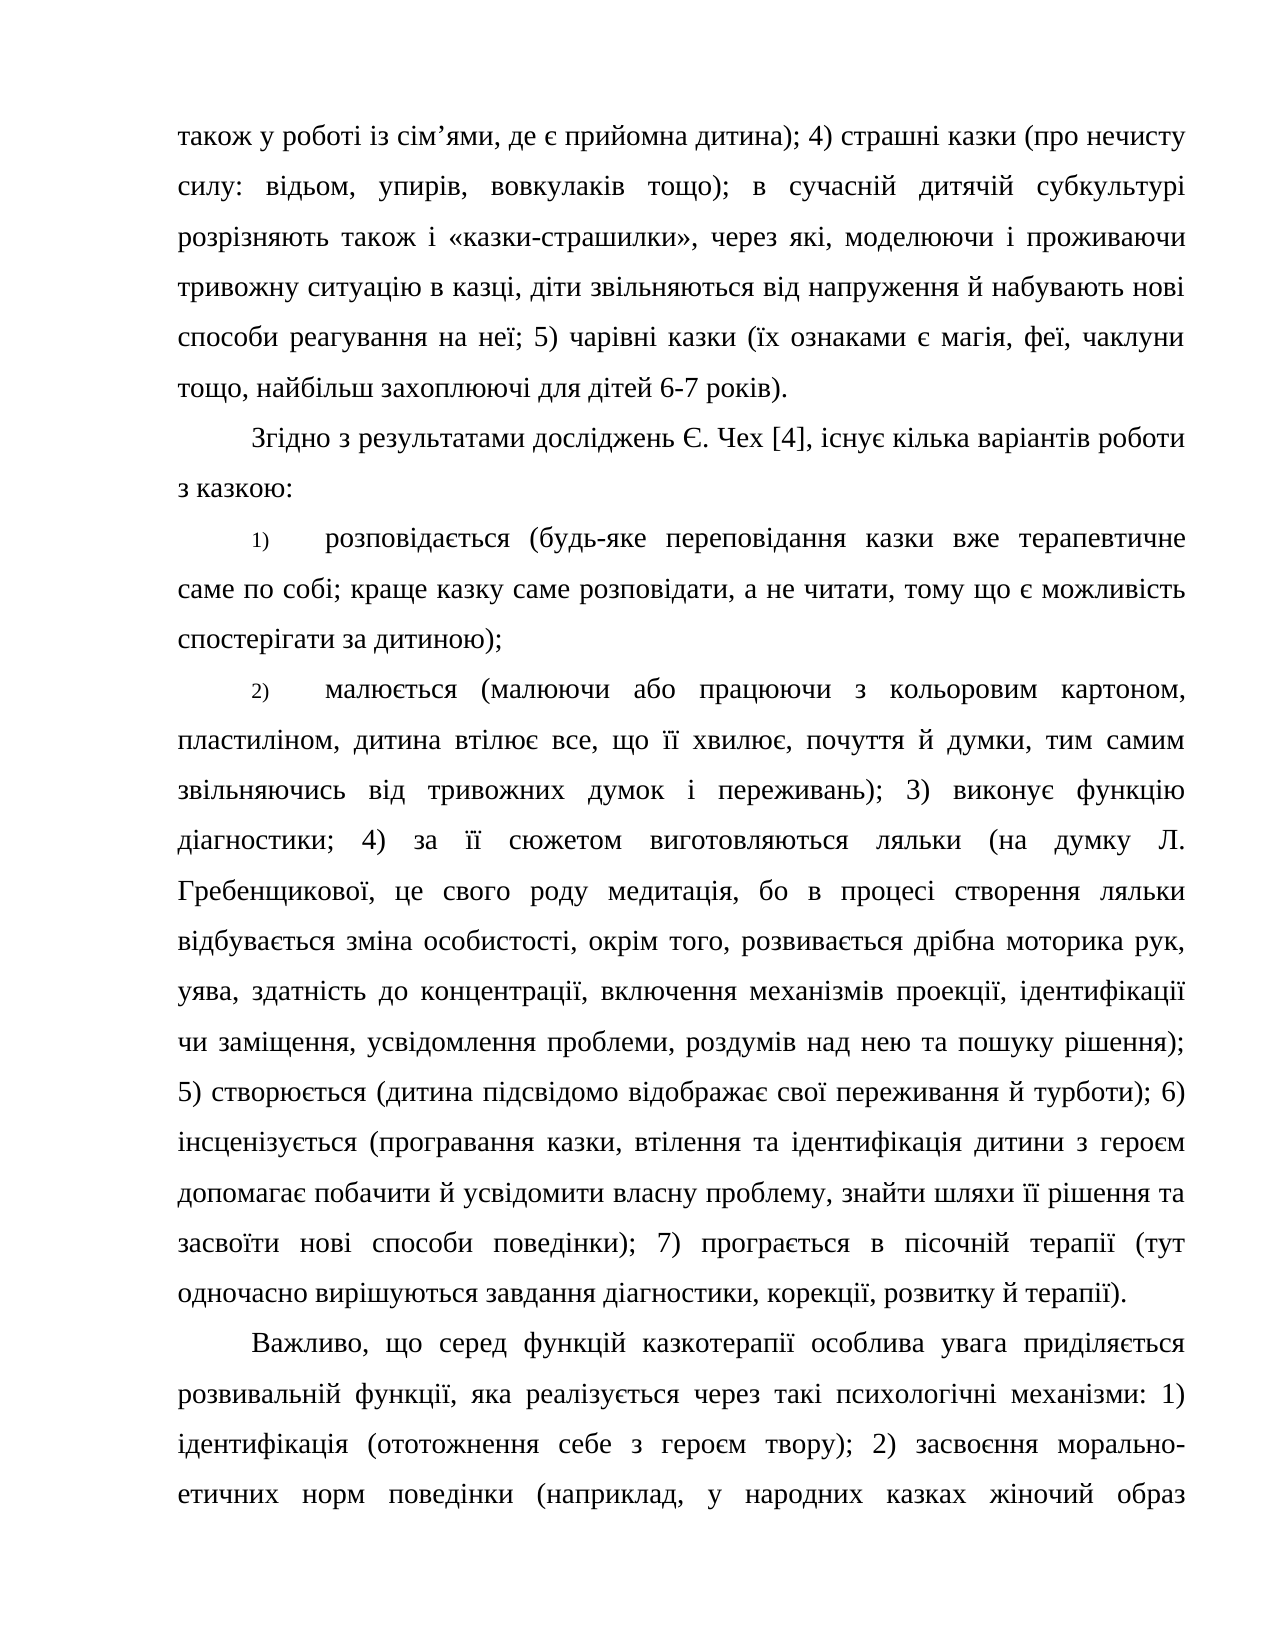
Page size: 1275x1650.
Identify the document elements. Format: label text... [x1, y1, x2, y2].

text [177, 118, 1186, 403]
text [177, 1326, 1186, 1510]
text Згідно з результатами досліджень Є. Чех [4], існує кілька варіантів роботи з казкою: [177, 420, 1186, 504]
text 1) розповідається (будь-яке переповідання казки вже терапевтичне саме по собі; краще казку саме розповідати, а не читати, тому що є можливість спостерігати за дитиною); [177, 521, 1186, 655]
text 2) малюється (малюючи або працюючи з кольоровим картоном, пластиліном, дитина втілює все, що її хвилює, почуття й думки, тим самим звільняючись від тривожних думок і переживань); 3) виконує функцію діагностики; 4) за її сюжетом виготовляються ляльки (на думку Л. Гребенщикової, це свого роду медитація, бо в процесі створення ляльки відбувається зміна особистості, окрім того, розвивається дрібна моторика рук, уява, здатність до концентрації, включення механізмів проекції, ідентифікації чи заміщення, усвідомлення проблеми, роздумів над нею та пошуку рішення); 5) створюється (дитина підсвідомо відображає свої переживання й турботи); 6) інсценізується (програвання казки, втілення та ідентифікація дитини з героєм допомагає побачити й усвідомити власну проблему, знайти шляхи її рішення та засвоїти нові способи поведінки); 7) програється в пісочній терапії (тут одночасно вирішуються завдання діагностики, корекції, розвитку й терапії). [177, 672, 1186, 1309]
